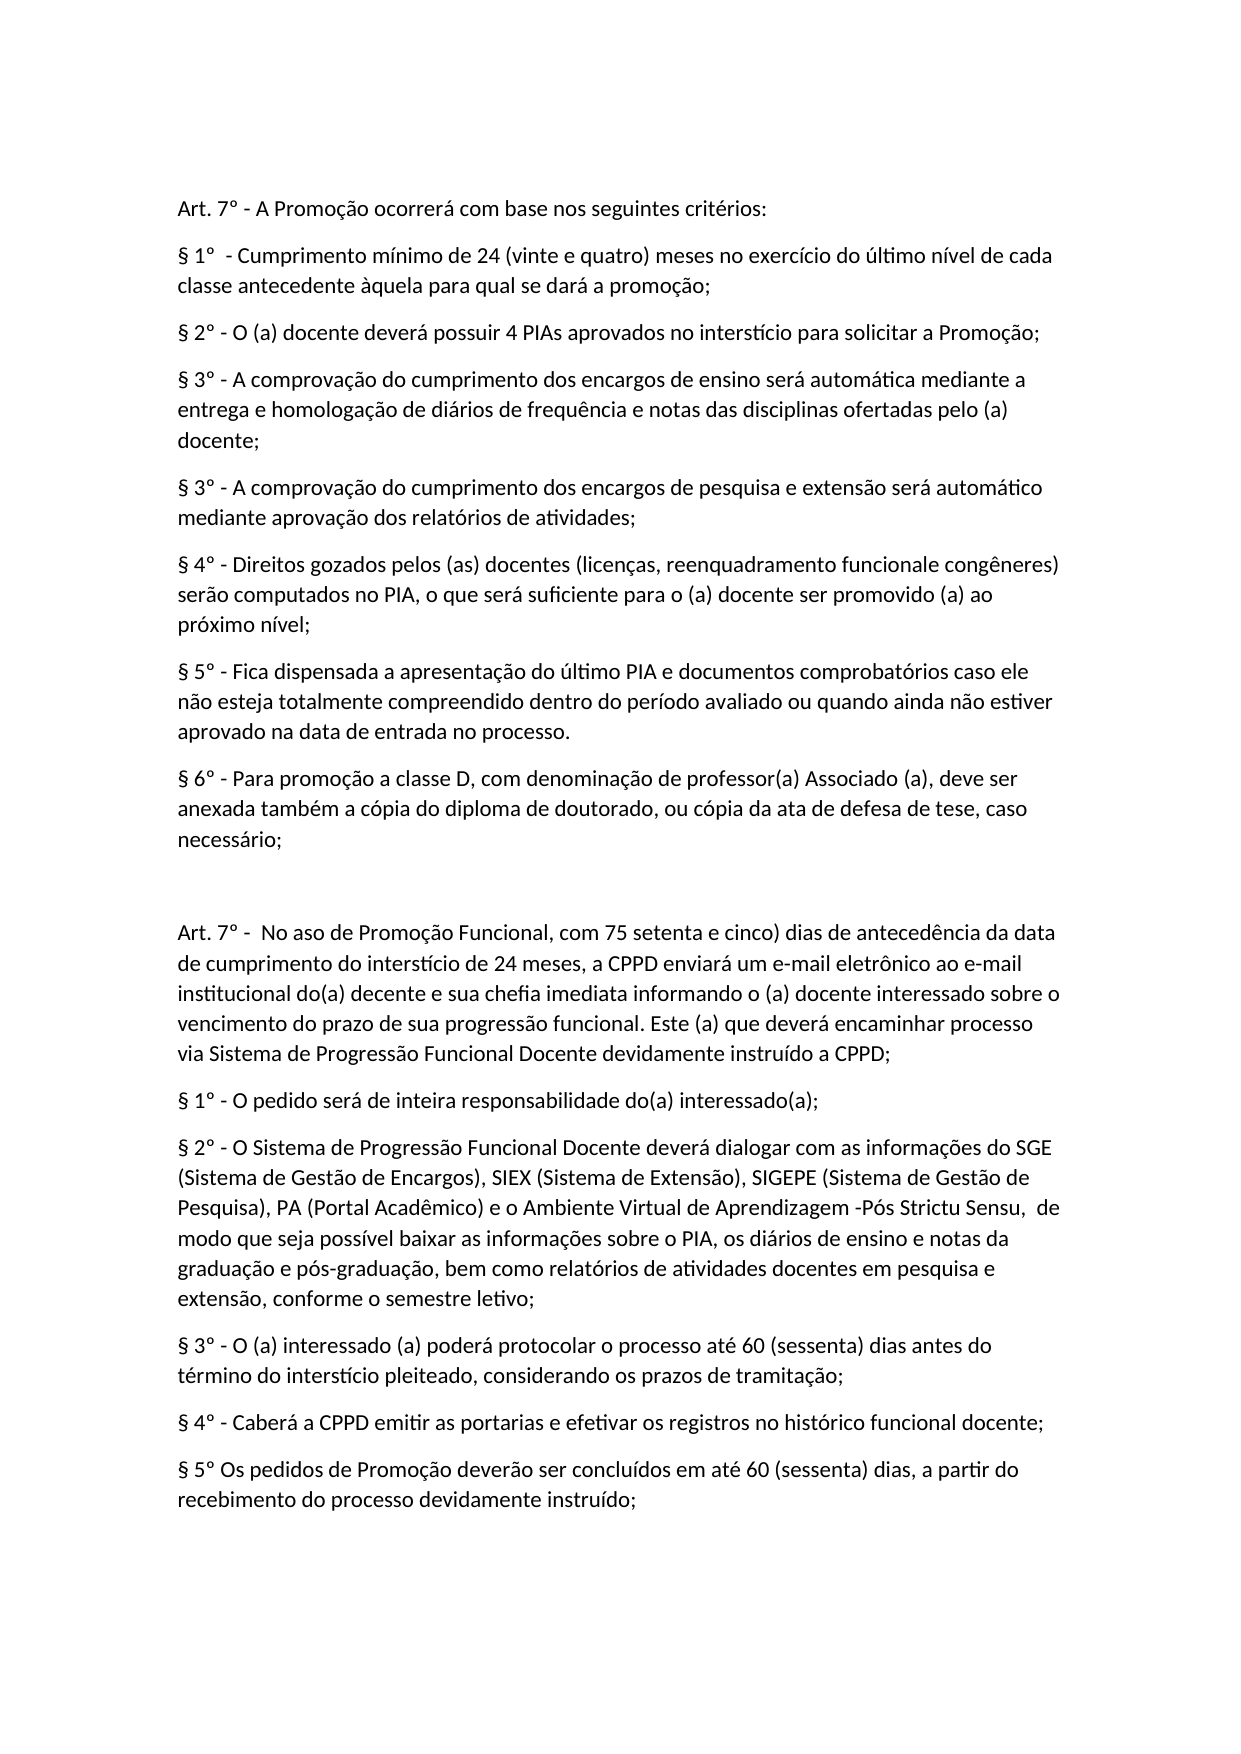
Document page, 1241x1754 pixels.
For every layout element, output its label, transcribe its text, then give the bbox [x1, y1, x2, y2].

text Art. 7º - A Promoção ocorrerá com base nos seguintes critérios: [177, 194, 1063, 222]
text § 6º - Para promoção a classe D, com denominação de professor(a) Associado (a), deve ser anexada também a cópia do diploma de doutorado, ou cópia da ata de defesa de tese, caso necessário; [177, 764, 1063, 853]
text § 3º - A comprovação do cumprimento dos encargos de pesquisa e extensão será automático mediante aprovação dos relatórios de atividades; [177, 473, 1063, 531]
text § 4º - Caberá a CPPD emitir as portarias e efetivar os registros no histórico funcional docente; [177, 1408, 1063, 1436]
text § 5º - Fica dispensada a apresentação do último PIA e documentos comprobatórios caso ele não esteja totalmente compreendido dentro do período avaliado ou quando ainda não estiver aprovado na data de entrada no processo. [177, 657, 1063, 745]
text § 3º - A comprovação do cumprimento dos encargos de ensino será automática mediante a entrega e homologação de diários de frequência e notas das disciplinas ofertadas pelo (a) docente; [177, 365, 1063, 454]
text § 2º - O Sistema de Progressão Funcional Docente deverá dialogar com as informações do SGE (Sistema de Gestão de Encargos), SIEX (Sistema de Extensão), SIGEPE (Sistema de Gestão de Pesquisa), PA (Portal Acadêmico) e o Ambiente Virtual de Aprendizagem -Pós Strictu Sensu, de modo que seja possível baixar as informações sobre o PIA, os diários de ensino e notas da graduação e pós-graduação, bem como relatórios de atividades docentes em pesquisa e extensão, conforme o semestre letivo; [177, 1133, 1063, 1312]
text § 3º - O (a) interessado (a) poderá protocolar o processo até 60 (sessenta) dias antes do término do interstício pleiteado, considerando os prazos de tramitação; [177, 1331, 1063, 1389]
text § 5º Os pedidos de Promoção deverão ser concluídos em até 60 (sessenta) dias, a partir do recebimento do processo devidamente instruído; [177, 1455, 1063, 1513]
text Art. 7º - No aso de Promoção Funcional, com 75 setenta e cinco) dias de antecedência da data de cumprimento do interstício de 24 meses, a CPPD enviará um e-mail eletrônico ao e-mail institucional do(a) decente e sua chefia imediata informando o (a) docente interessado sobre o vencimento do prazo de sua progressão funcional. Este (a) que deverá encaminhar processo via Sistema de Progressão Funcional Docente devidamente instruído a CPPD; [177, 918, 1063, 1067]
text § 1º - O pedido será de inteira responsabilidade do(a) interessado(a); [177, 1086, 1063, 1114]
text § 1º - Cumprimento mínimo de 24 (vinte e quatro) meses no exercício do último nível de cada classe antecedente àquela para qual se dará a promoção; [177, 241, 1063, 299]
text § 4º - Direitos gozados pelos (as) docentes (licenças, reenquadramento funcionale congêneres) serão computados no PIA, o que será suficiente para o (a) docente ser promovido (a) ao próximo nível; [177, 550, 1063, 638]
text § 2º - O (a) docente deverá possuir 4 PIAs aprovados no interstício para solicitar a Promoção; [177, 318, 1063, 346]
